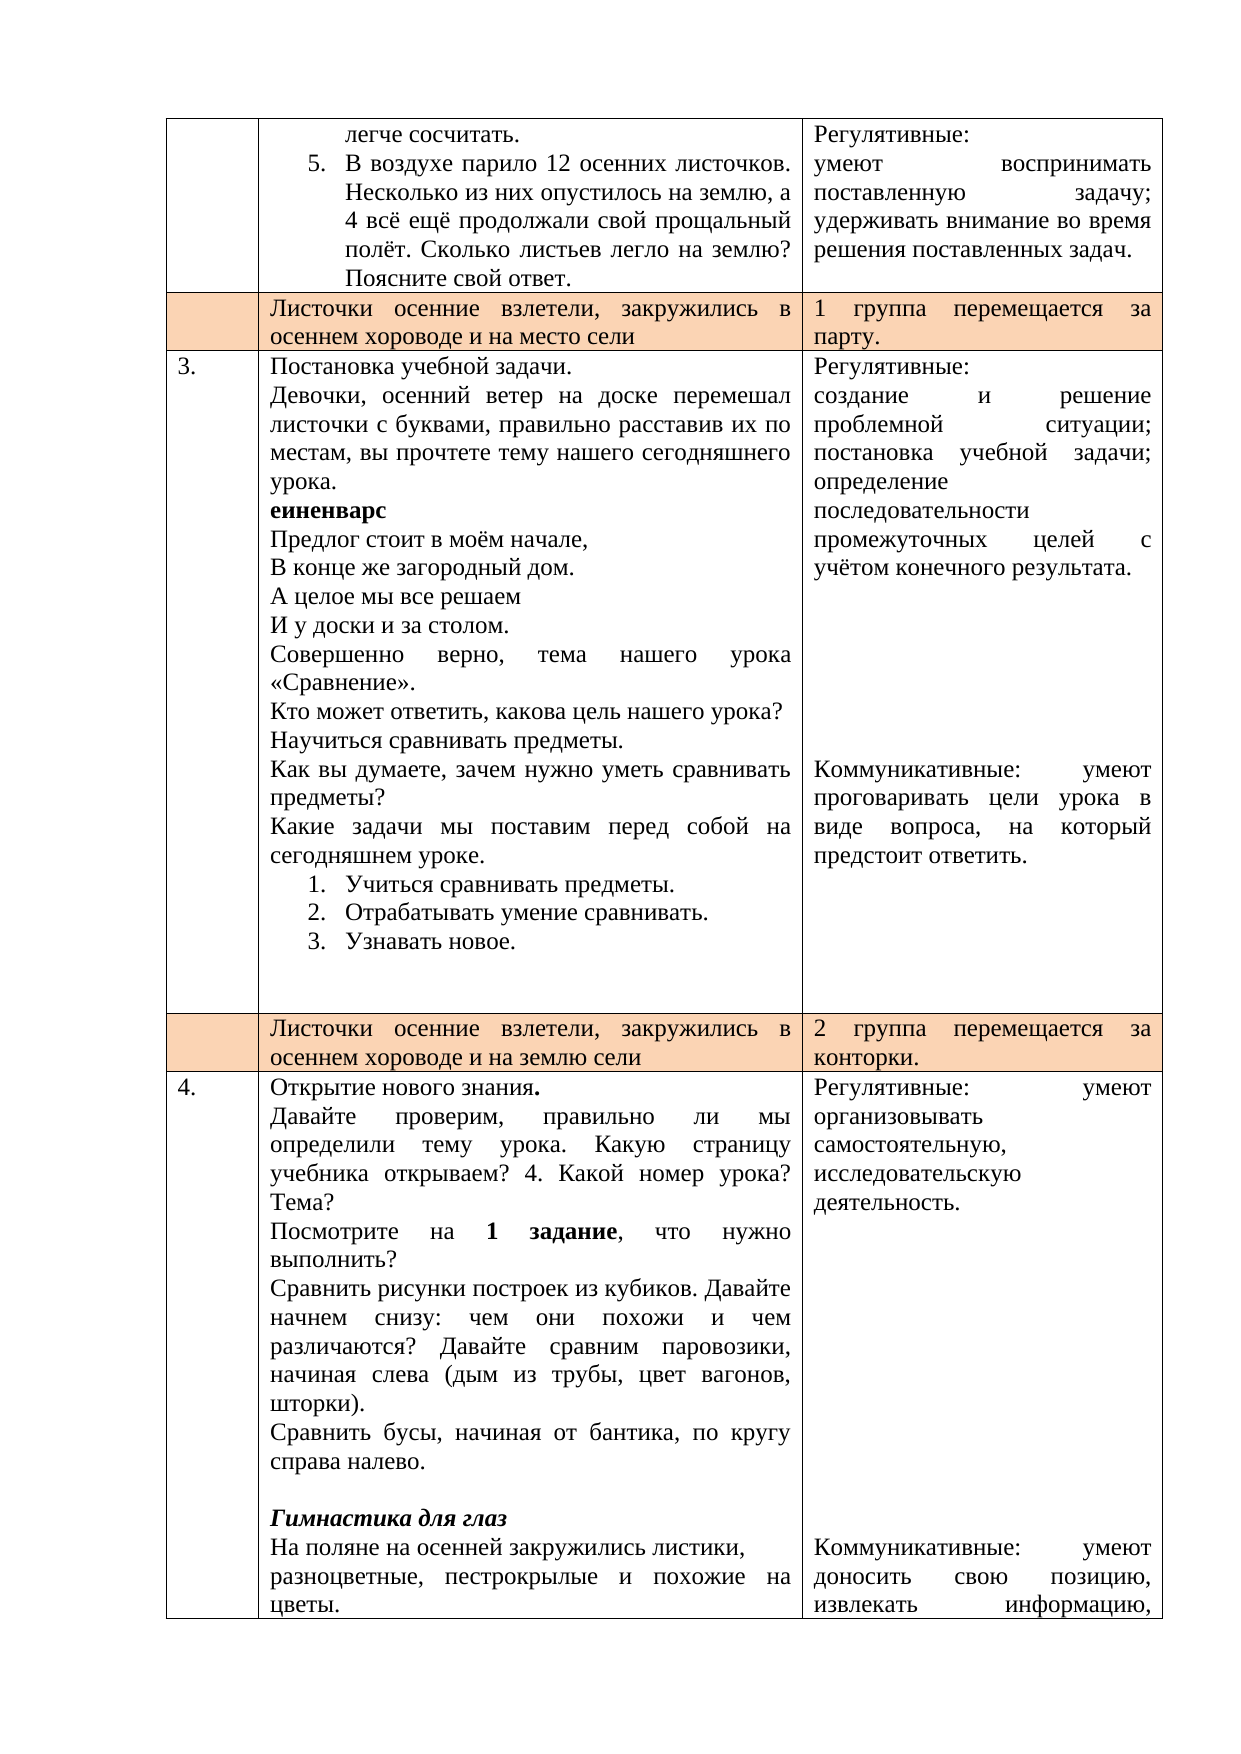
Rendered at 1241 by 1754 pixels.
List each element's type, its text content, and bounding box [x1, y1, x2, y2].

table_cell Регулятивные: создание и решение проблемной ситуации; постановка учебной задачи; определение последовательности промежуточных целей с учётом конечного результата. Коммуникативные: умеют проговаривать цели урока в виде вопроса, на который предстоит ответить. [803, 351, 1162, 1012]
table_cell Постановка учебной задачи. Девочки, осенний ветер на доске перемешал листочки с буквами, правильно расставив их по местам, вы прочтете тему нашего сегодняшнего урока. еиненварс Предлог стоит в моём начале, В конце же загородный дом. А целое мы все решаем И у доски и за столом. Совершенно верно, тема нашего урока «Сравнение». Кто может ответить, какова цель нашего урока? Научиться сравнивать предметы. Как вы думаете, зачем нужно уметь сравнивать предметы? Какие задачи мы поставим перед собой на сегодняшнем уроке. Учиться сравнивать предметы. Отрабатывать умение сравнивать. Узнавать новое. [259, 351, 802, 1012]
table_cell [259, 119, 802, 292]
table_cell [167, 1014, 258, 1071]
table_cell 2 группа перемещается за конторки. [803, 1014, 1162, 1071]
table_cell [803, 1072, 1162, 1618]
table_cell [259, 1072, 802, 1618]
table_cell [167, 293, 258, 350]
table_cell 3. [167, 351, 258, 1012]
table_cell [803, 119, 1162, 292]
table_cell 4. [167, 1072, 258, 1618]
table_cell Листочки осенние взлетели, закружились в осеннем хороводе и на землю сели [259, 1014, 802, 1071]
table_cell 1 группа перемещается за парту. [803, 293, 1162, 350]
table_cell Листочки осенние взлетели, закружились в осеннем хороводе и на место сели [259, 293, 802, 350]
table_cell 2. [167, 119, 258, 292]
